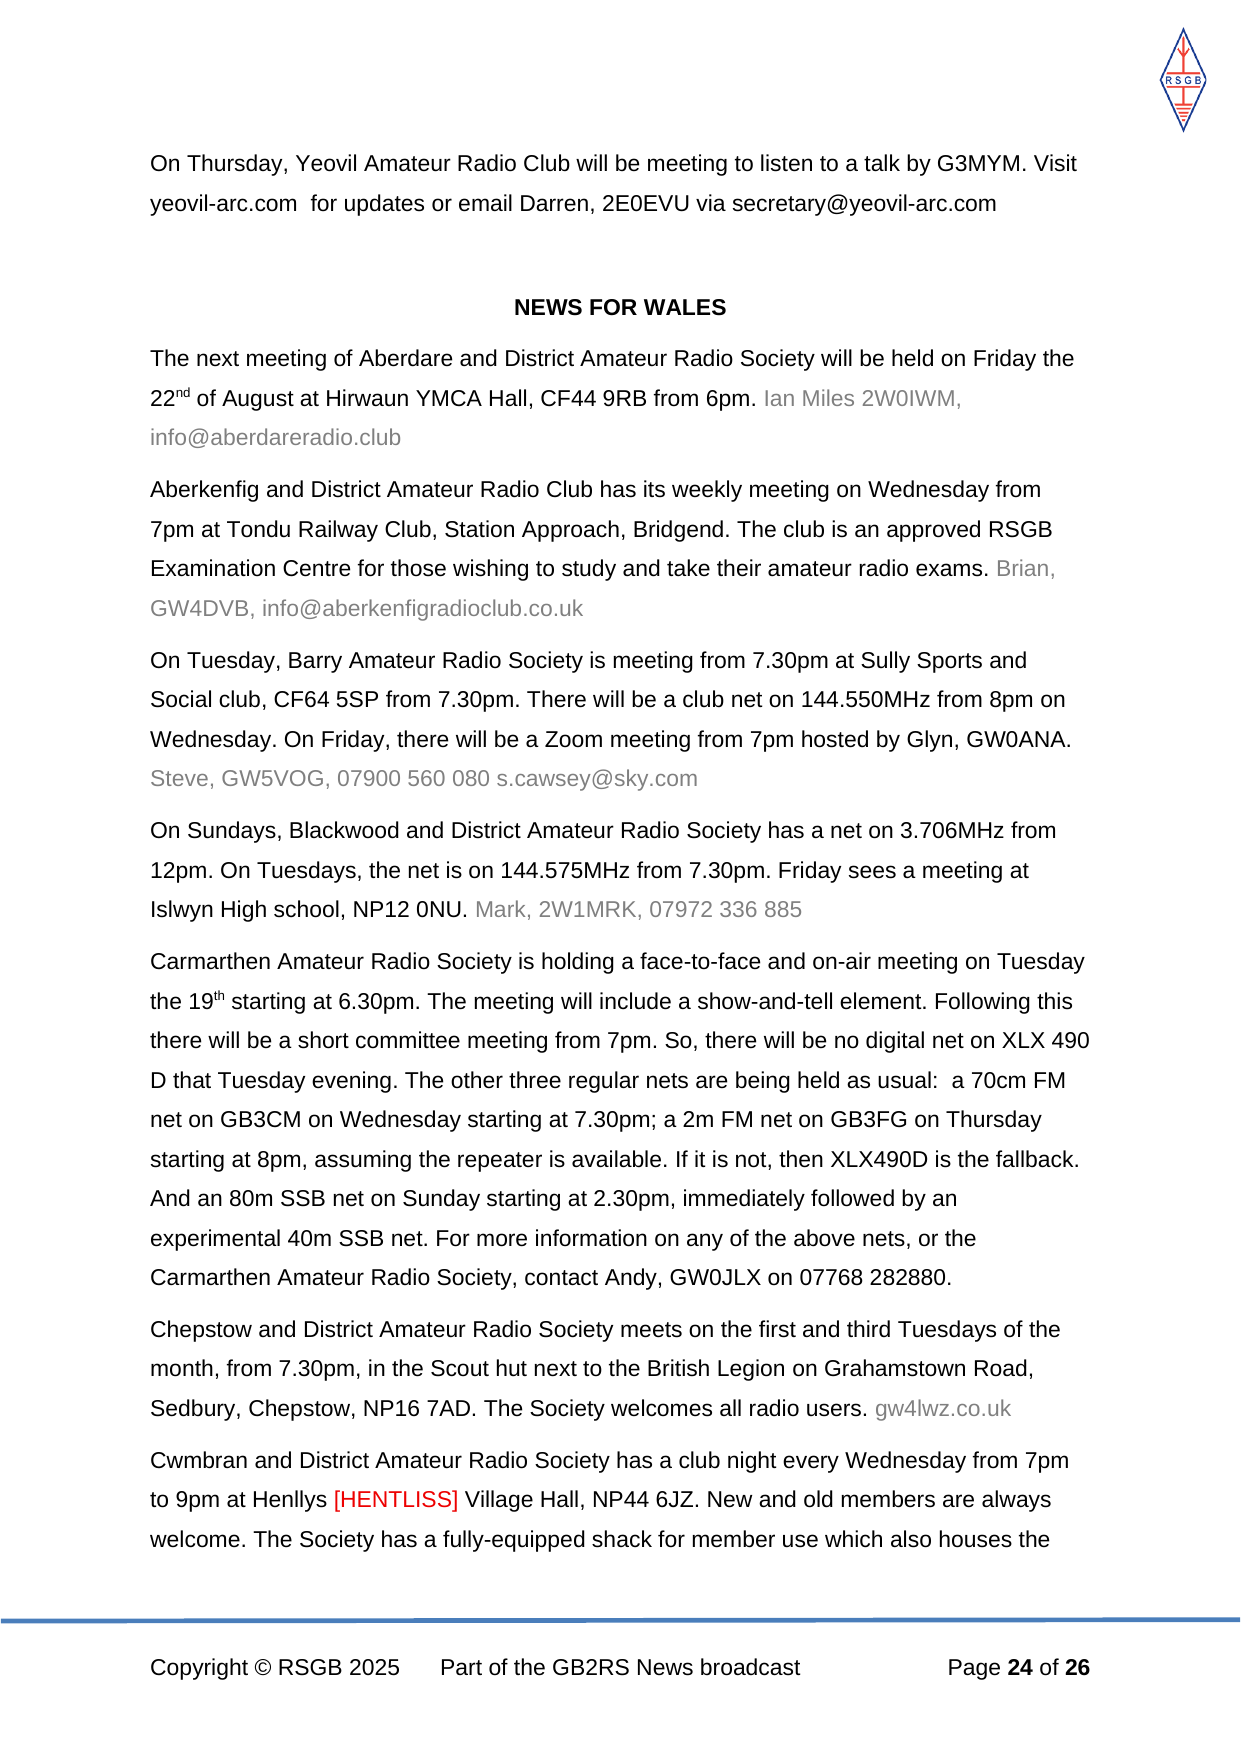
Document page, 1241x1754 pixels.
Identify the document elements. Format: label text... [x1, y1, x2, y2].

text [150, 1447, 1090, 1552]
text Carmarthen Amateur Radio Society is holding a face-to-face and on-air meeting on Tuesday the 19th starting at 6.30pm. The meeting will include a show-and-tell element. Following this there will be a short committee meeting from 7pm. So, there will be no digital net on XLX 490 D that Tuesday evening. The other three regular nets are being held as usual: a 70cm FM net on GB3CM on Wednesday starting at 7.30pm; a 2m FM net on GB3FG on Thursday starting at 8pm, assuming the repeater is available. If it is not, then XLX490D is the fallback. And an 80m SSB net on Sunday starting at 2.30pm, immediately followed by an experimental 40m SSB net. For more information on any of the above nets, or the Carmarthen Amateur Radio Society, contact Andy, GW0JLX on 07768 282880. [150, 948, 1090, 1290]
text On Sundays, Blackwood and District Amateur Radio Society has a net on 3.706MHz from 12pm. On Tuesdays, the net is on 144.575MHz from 7.30pm. Friday sees a meeting at Islwyn High school, NP12 0NU. Mark, 2W1MRK, 07972 336 885 [150, 817, 1090, 922]
picture [1156, 20, 1206, 136]
text On Thursday, Yeovil Amateur Radio Club will be meeting to listen to a talk by G3MYM. Visit yeovil-arc.com for updates or email Darren, 2E0EVU via secretary@yeovil-arc.com [150, 150, 1090, 216]
text NEWS FOR WALES [150, 293, 1090, 320]
text Aberkenfig and District Amateur Radio Club has its weekly meeting on Wednesday from 7pm at Tondu Railway Club, Station Approach, Bridgend. The club is an approved RSGB Examination Centre for those wishing to study and take their amateur radio exams. Brian, GW4DVB, info@aberkenfigradioclub.co.uk [150, 476, 1090, 621]
text On Tuesday, Barry Amateur Radio Society is meeting from 7.30pm at Sully Sports and Social club, CF64 5SP from 7.30pm. There will be a club net on 144.550MHz from 8pm on Wednesday. On Friday, there will be a Zoom meeting from 7pm hosted by Glyn, GW0ANA. Steve, GW5VOG, 07900 560 080 s.cawsey@sky.com [150, 647, 1090, 792]
text Chepstow and District Amateur Radio Society meets on the first and third Tuesdays of the month, from 7.30pm, in the Scout hut next to the British Legion on Grahamstown Road, Sedbury, Chepstow, NP16 7AD. The Society welcomes all radio users. gw4lwz.co.uk [150, 1316, 1090, 1421]
text The next meeting of Aberdare and District Amateur Radio Society will be held on Friday the 22nd of August at Hirwaun YMCA Hall, CF44 9RB from 6pm. Ian Miles 2W0IWM, info@aberdareradio.club [150, 345, 1090, 451]
